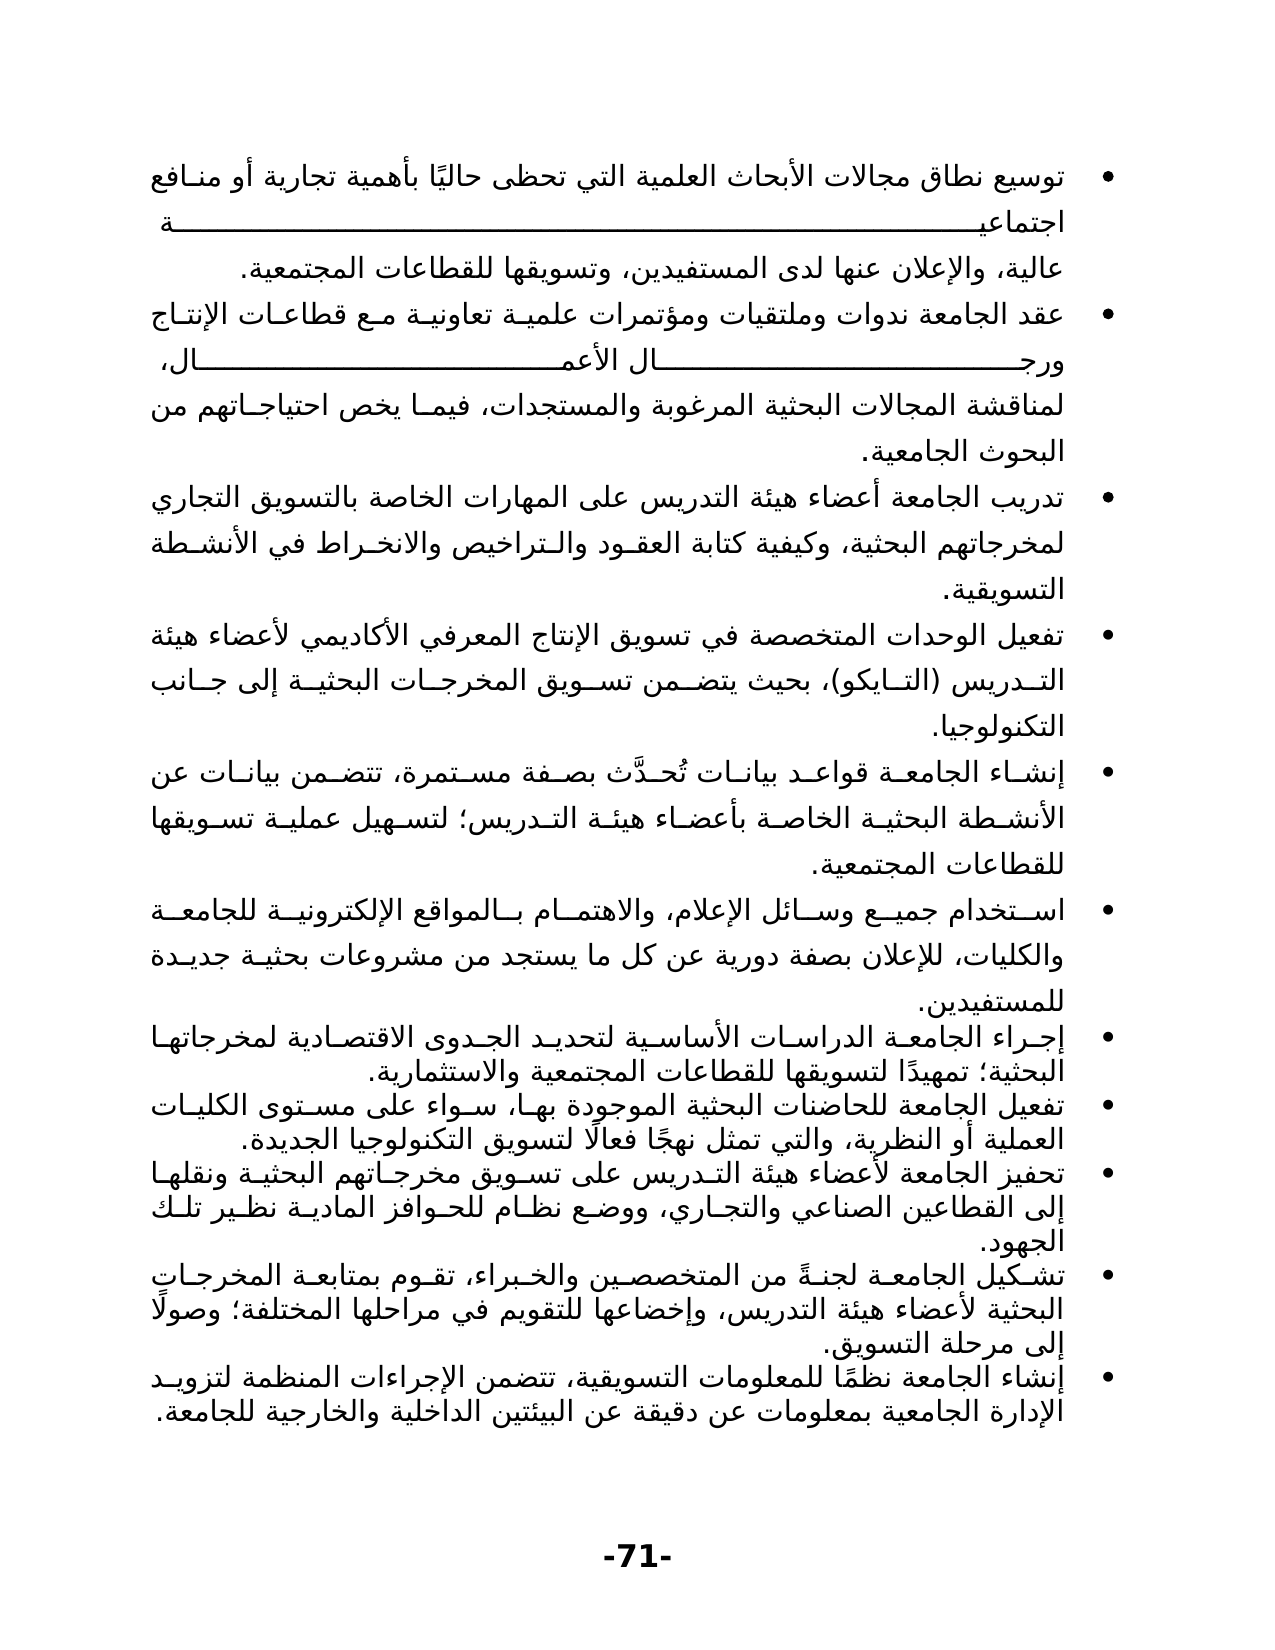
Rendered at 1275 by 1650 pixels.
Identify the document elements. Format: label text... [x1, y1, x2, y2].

list عقد الجامعة ندوات وملتقيات ومؤتمرات علمية تعاونية مع قطاعات الإنتاج ورجال الأعمال، لمناقشة المجالات البحثية المرغوبة والمستجدات، فيما يخص احتياجاتهم من البحوث الجامعية. [150, 287, 1103, 471]
list تحفيز الجامعة لأعضاء هيئة التدريس على تسويق مخرجاتهم البحثية ونقلها إلى القطاعين الصناعي والتجاري، ووضع نظام للحوافز المادية نظير تلك الجهود. [150, 1157, 1103, 1258]
list توسيع نطاق مجالات الأبحاث العلمية التي تحظى حاليًا بأهمية تجارية أو منافع اجتماعية عالية، والإعلان عنها لدى المستفيدين، وتسويقها للقطاعات المجتمعية. [150, 150, 1103, 287]
list إنشاء الجامعة نظمًا للمعلومات التسويقية، تتضمن الإجراءات المنظمة لتزويد الإدارة الجامعية بمعلومات عن دقيقة عن البيئتين الداخلية والخارجية للجامعة. [150, 1360, 1103, 1428]
list تفعيل الجامعة للحاضنات البحثية الموجودة بها، سواء على مستوى الكليات العملية أو النظرية، والتي تمثل نهجًا فعالًا لتسويق التكنولوجيا الجديدة. [150, 1089, 1103, 1157]
list تشكيل الجامعة لجنةً من المتخصصين والخبراء، تقوم بمتابعة المخرجات البحثية لأعضاء هيئة التدريس، وإخضاعها للتقويم في مراحلها المختلفة؛ وصولًا إلى مرحلة التسويق. [150, 1258, 1103, 1360]
list إنشاء الجامعة قواعد بيانات تُحدَّث بصفة مستمرة، تتضمن بيانات عن الأنشطة البحثية الخاصة بأعضاء هيئة التدريس؛ لتسهيل عملية تسويقها للقطاعات المجتمعية. [150, 746, 1103, 883]
list استخدام جميع وسائل الإعلام، والاهتمام بالمواقع الإلكترونية للجامعة والكليات، للإعلان بصفة دورية عن كل ما يستجد من مشروعات بحثية جديدة للمستفيدين. [150, 883, 1103, 1021]
list تفعيل الوحدات المتخصصة في تسويق الإنتاج المعرفي الأكاديمي لأعضاء هيئة التدريس (التايكو)، بحيث يتضمن تسويق المخرجات البحثية إلى جانب التكنولوجيا. [150, 608, 1103, 746]
list إجراء الجامعة الدراسات الأساسية لتحديد الجدوى الاقتصادية لمخرجاتها البحثية؛ تمهيدًا لتسويقها للقطاعات المجتمعية والاستثمارية. [150, 1021, 1103, 1089]
list تدريب الجامعة أعضاء هيئة التدريس على المهارات الخاصة بالتسويق التجاري لمخرجاتهم البحثية، وكيفية كتابة العقود والتراخيص والانخراط في الأنشطة التسويقية. [150, 471, 1103, 608]
